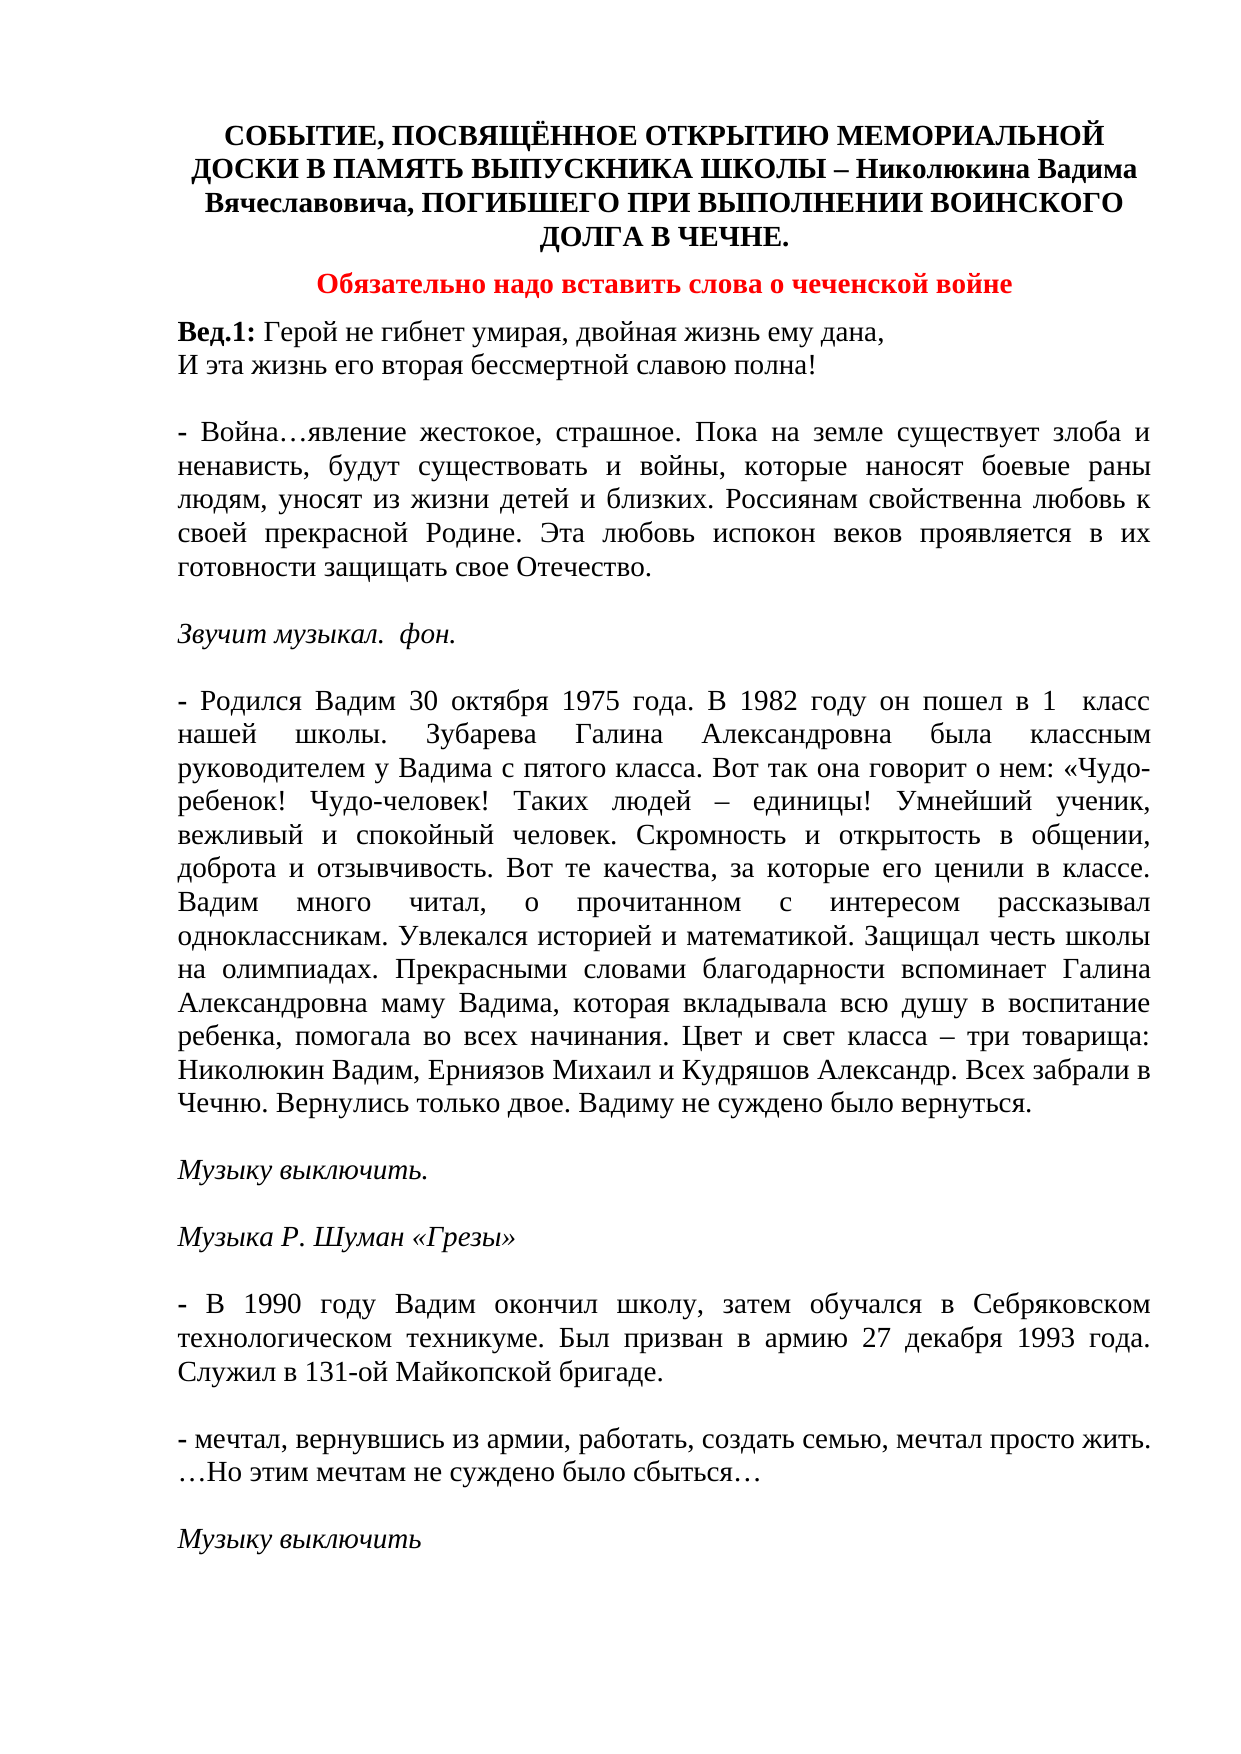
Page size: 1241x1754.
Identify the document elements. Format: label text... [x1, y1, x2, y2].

text Музыку выключить. [177, 1152, 1152, 1186]
text - мечтал, вернувшись из армии, работать, создать семью, мечтал просто жить.…Но этим мечтам не суждено было сбыться… [177, 1421, 1152, 1488]
text Звучит музыкал. фон. [177, 616, 1152, 649]
text Обязательно надо вставить слова о чеченской войне [177, 266, 1152, 300]
text СОБЫТИЕ, ПОСВЯЩЁННОЕ ОТКРЫТИЮ МЕМОРИАЛЬНОЙ ДОСКИ В ПАМЯТЬ ВЫПУСКНИКА ШКОЛЫ – Николюкина Вадима Вячеславовича, ПОГИБШЕГО ПРИ ВЫПОЛНЕНИИ ВОИНСКОГО ДОЛГА В ЧЕЧНЕ. [177, 118, 1152, 252]
text Музыку выключить [177, 1521, 1152, 1555]
text - В 1990 году Вадим окончил школу, затем обучался в Себряковском технологическом техникуме. Был призван в армию 27 декабря 1993 года. Служил в 131-ой Майкопской бригаде. [177, 1287, 1152, 1387]
text И эта жизнь его вторая бессмертной славою полна! [177, 347, 1152, 381]
text - Родился Вадим 30 октября 1975 года. В 1982 году он пошел в 1 класс нашей школы. Зубарева Галина Александровна была классным руководителем у Вадима с пятого класса. Вот так она говорит о нем: «Чудо-ребенок! Чудо-человек! Таких людей – единицы! Умнейший ученик, вежливый и спокойный человек. Скромность и открытость в общении, доброта и отзывчивость. Вот те качества, за которые его ценили в классе. Вадим много читал, о прочитанном с интересом рассказывал одноклассникам. Увлекался историей и математикой. Защищал честь школы на олимпиадах. Прекрасными словами благодарности вспоминает Галина Александровна маму Вадима, которая вкладывала всю душу в воспитание ребенка, помогала во всех начинания. Цвет и свет класса – три товарища: Николюкин Вадим, Ерниязов Михаил и Кудряшов Александр. Всех забрали в Чечню. Вернулись только двое. Вадиму не суждено было вернуться. [177, 683, 1152, 1119]
text - Война…явление жестокое, страшное. Пока на земле существует злоба и ненависть, будут существовать и войны, которые наносят боевые раны людям, уносят из жизни детей и близких. Россиянам свойственна любовь к своей прекрасной Родине. Эта любовь испокон веков проявляется в их готовности защищать свое Отечество. [177, 414, 1152, 582]
text Вед.1: Герой не гибнет умирая, двойная жизнь ему дана, [177, 314, 1152, 347]
text Музыка Р. Шуман «Грезы» [177, 1219, 1152, 1253]
